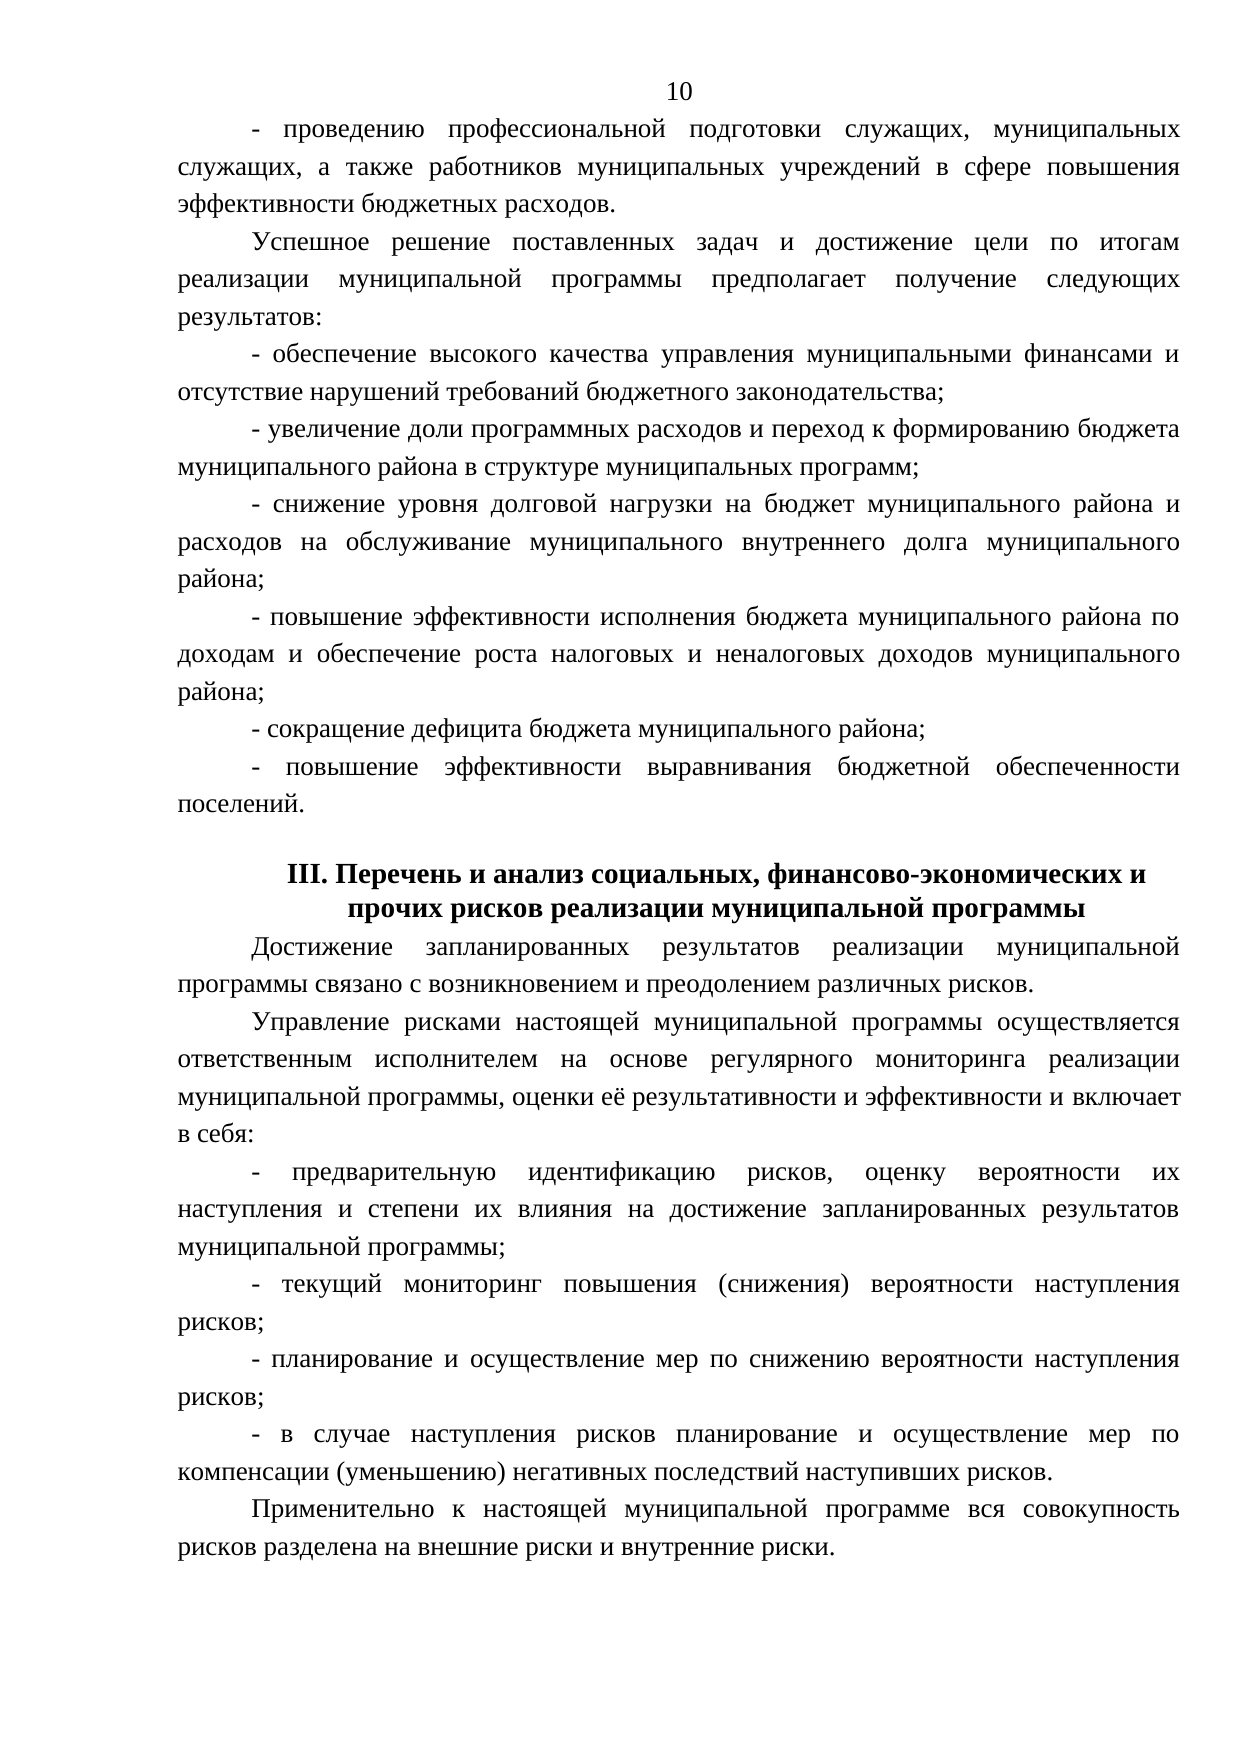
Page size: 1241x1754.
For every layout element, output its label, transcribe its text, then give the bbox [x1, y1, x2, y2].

text - сокращение дефицита бюджета муниципального района; [177, 706, 1181, 744]
text Применительно к настоящей муниципальной программе вся совокупность рисков разделена на внешние риски и внутренние риски. [177, 1486, 1181, 1561]
text - текущий мониторинг повышения (снижения) вероятности наступления рисков; [177, 1261, 1181, 1336]
text Успешное решение поставленных задач и достижение цели по итогам реализации муниципальной программы предполагает получение следующих результатов: [177, 219, 1181, 331]
text - обеспечение высокого качества управления муниципальными финансами и отсутствие нарушений требований бюджетного законодательства; [177, 331, 1181, 406]
text - увеличение доли программных расходов и переход к формированию бюджета муниципального района в структуре муниципальных программ; [177, 406, 1181, 481]
text - снижение уровня долговой нагрузки на бюджет муниципального района и расходов на обслуживание муниципального внутреннего долга муниципального района; [177, 481, 1181, 594]
text - предварительную идентификацию рисков, оценку вероятности их наступления и степени их влияния на достижение запланированных результатов муниципальной программы; [177, 1148, 1181, 1261]
text - в случае наступления рисков планирование и осуществление мер по компенсации (уменьшению) негативных последствий наступивших рисков. [177, 1411, 1181, 1486]
text - проведению профессиональной подготовки служащих, муниципальных служащих, а также работников муниципальных учреждений в сфере повышения эффективности бюджетных расходов. [177, 106, 1181, 219]
text - повышение эффективности исполнения бюджета муниципального района по доходам и обеспечение роста налоговых и неналоговых доходов муниципального района; [177, 594, 1181, 706]
text - повышение эффективности выравнивания бюджетной обеспеченности поселений. [177, 744, 1181, 819]
text Достижение запланированных результатов реализации муниципальной программы связано с возникновением и преодолением различных рисков. [177, 923, 1181, 998]
text - планирование и осуществление мер по снижению вероятности наступления рисков; [177, 1336, 1181, 1411]
text III. Перечень и анализ социальных, финансово-экономических и прочих рисков реализации муниципальной программы [252, 856, 1181, 923]
text Управление рисками настоящей муниципальной программы осуществляется ответственным исполнителем на основе регулярного мониторинга реализации муниципальной программы, оценки её результативности и эффективности и включает в себя: [177, 998, 1181, 1148]
